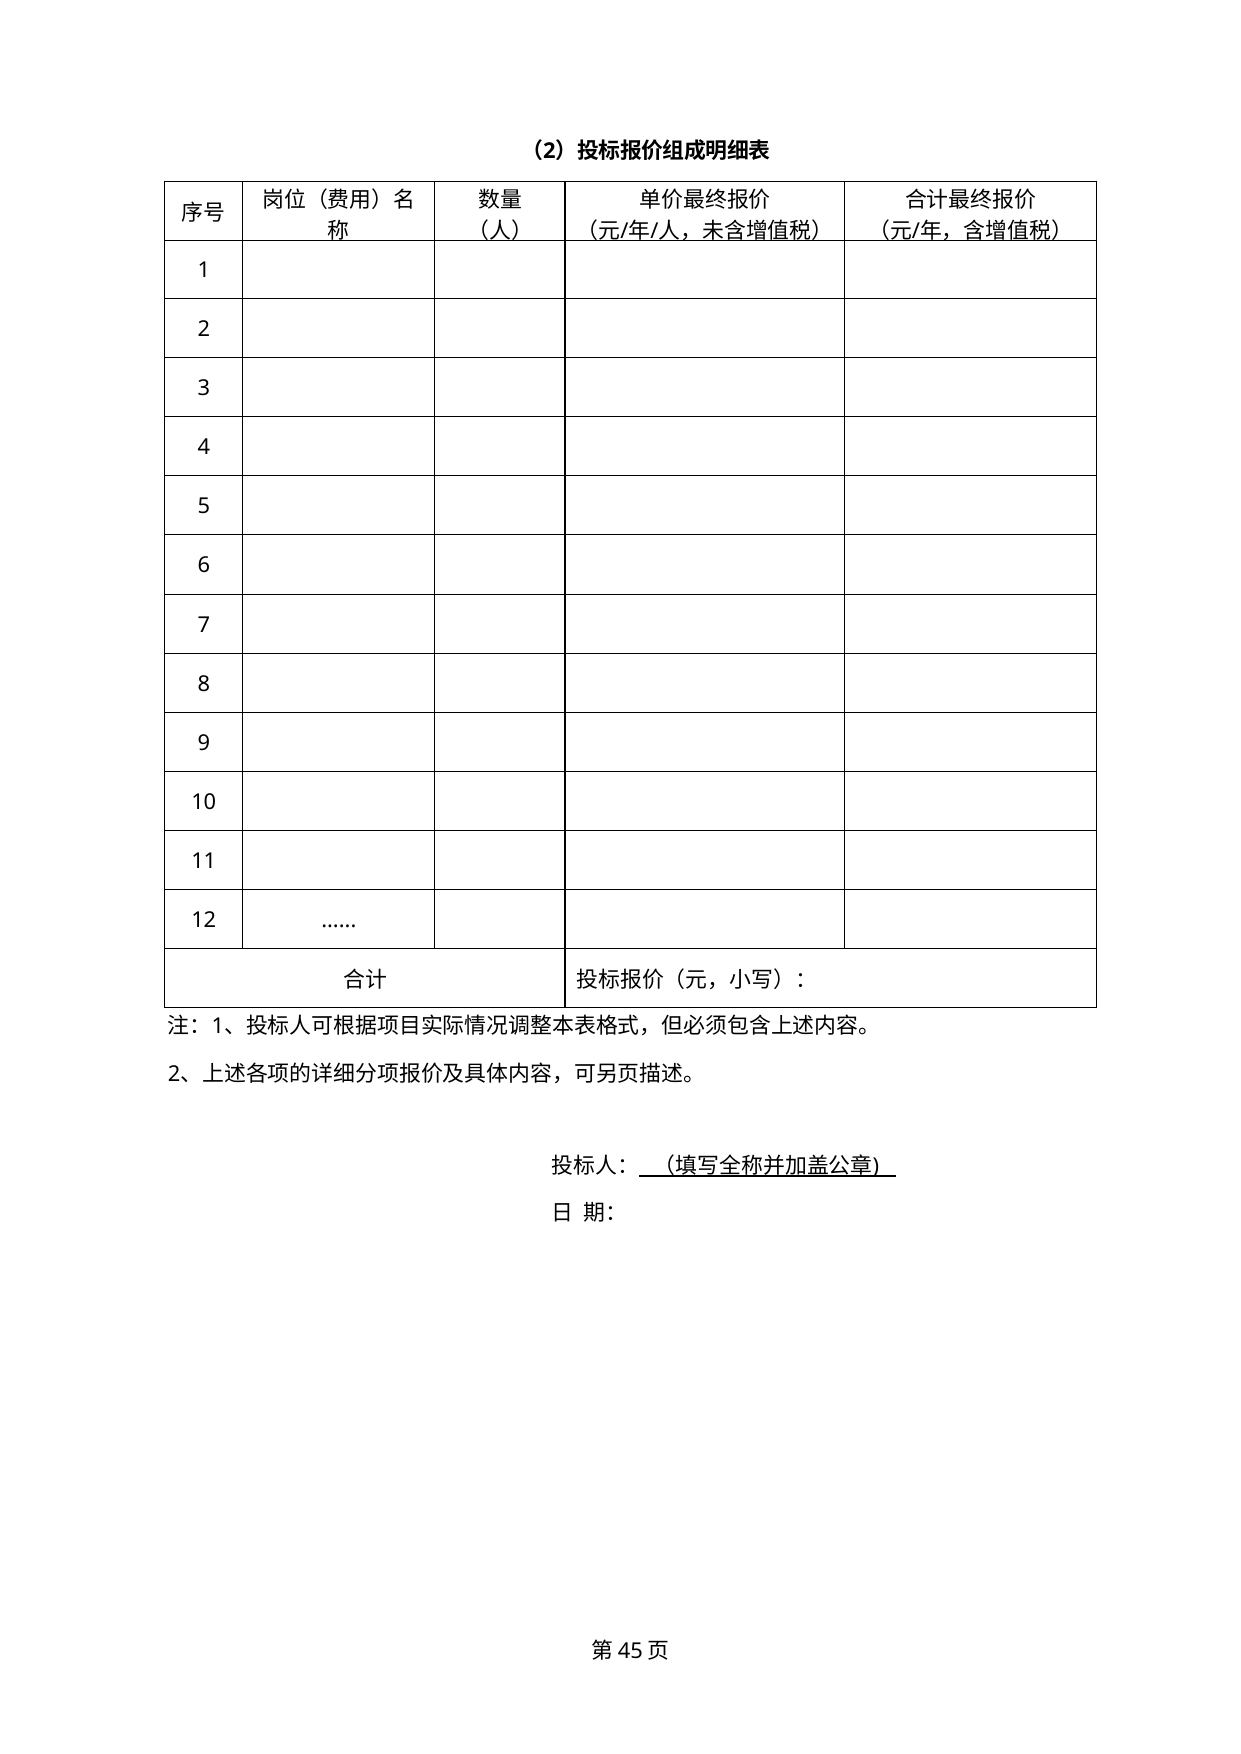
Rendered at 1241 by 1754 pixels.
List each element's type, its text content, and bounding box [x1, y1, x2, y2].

table_cell 1 [165, 241, 242, 298]
table_cell [845, 713, 1096, 771]
table_cell [845, 595, 1096, 652]
text 投标人： （填写全称并加盖公章) [168, 1148, 1093, 1179]
table_cell [845, 890, 1096, 948]
table_cell 5 [165, 476, 242, 534]
table_cell [435, 241, 564, 298]
table_cell [845, 535, 1096, 593]
table_cell [566, 890, 844, 948]
table_cell 2 [165, 299, 242, 357]
table_cell [243, 476, 434, 534]
table_cell [243, 241, 434, 298]
table_header 序号 [165, 182, 242, 239]
table_cell ...... [243, 890, 434, 948]
table_cell [845, 417, 1096, 475]
table_cell 11 [165, 831, 242, 889]
table_cell 4 [165, 417, 242, 475]
table_cell [243, 713, 434, 771]
table_cell 合计 [165, 949, 564, 1007]
table_cell 8 [165, 654, 242, 712]
table_cell 6 [165, 535, 242, 593]
table_cell [243, 654, 434, 712]
table_cell [845, 654, 1096, 712]
table_cell [566, 417, 844, 475]
table_cell [566, 241, 844, 298]
table_cell [435, 831, 564, 889]
table_cell [435, 890, 564, 948]
table_cell [435, 595, 564, 652]
table_cell [845, 772, 1096, 830]
table_cell [243, 535, 434, 593]
table_cell [435, 417, 564, 475]
text 2、上述各项的详细分项报价及具体内容，可另页描述。 [168, 1056, 1093, 1087]
table_cell [566, 831, 844, 889]
table_cell [243, 831, 434, 889]
text （2）投标报价组成明细表 [168, 133, 1093, 165]
table_header 数量（人） [435, 182, 564, 239]
table_cell [566, 299, 844, 357]
table_cell [435, 713, 564, 771]
table_cell [566, 772, 844, 830]
text 日 期： [168, 1195, 1093, 1227]
table_cell [566, 476, 844, 534]
table_cell [435, 772, 564, 830]
table_cell [566, 654, 844, 712]
table_cell [566, 358, 844, 416]
table_cell [243, 595, 434, 652]
table_cell [845, 831, 1096, 889]
table_cell [435, 358, 564, 416]
table_cell 12 [165, 890, 242, 948]
table_cell [243, 299, 434, 357]
table_cell [243, 772, 434, 830]
table_cell [566, 595, 844, 652]
table_cell 投标报价（元，小写）： [566, 949, 1096, 1007]
table_header 单价最终报价 （元/年/人，未含增值税） [566, 182, 844, 239]
table_cell [243, 358, 434, 416]
table_header 岗位（费用）名称 [243, 182, 434, 239]
table_cell [566, 535, 844, 593]
text 注：1、投标人可根据项目实际情况调整本表格式，但必须包含上述内容。 [168, 1008, 1093, 1040]
table_cell [845, 241, 1096, 298]
table_cell [243, 417, 434, 475]
table_cell 7 [165, 595, 242, 652]
table_cell [845, 358, 1096, 416]
table_cell [435, 535, 564, 593]
table_cell [435, 654, 564, 712]
table_cell 10 [165, 772, 242, 830]
table_cell [435, 476, 564, 534]
table_cell [435, 299, 564, 357]
table_cell [845, 476, 1096, 534]
table_cell 3 [165, 358, 242, 416]
table_header 合计最终报价 （元/年，含增值税） [845, 182, 1096, 239]
table_cell [566, 713, 844, 771]
table_cell 9 [165, 713, 242, 771]
table_cell [845, 299, 1096, 357]
